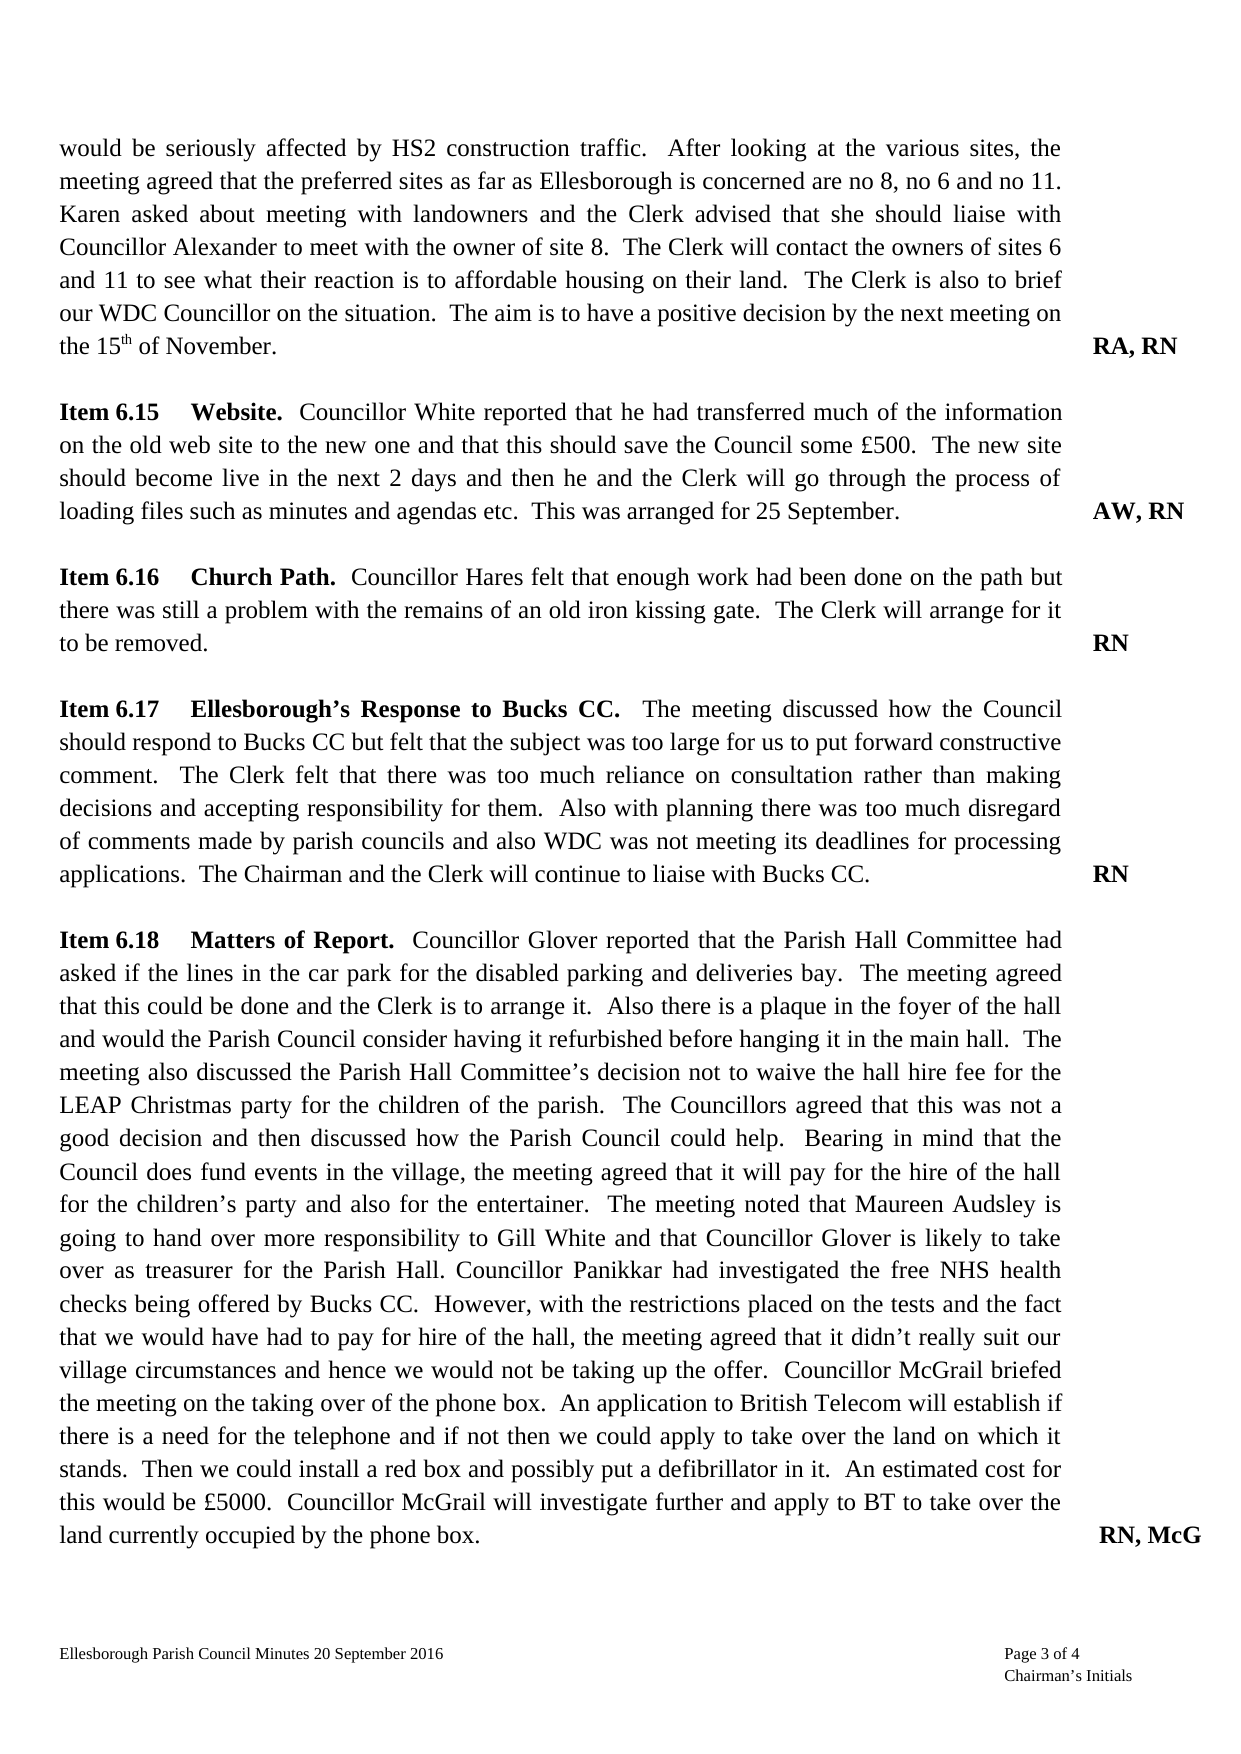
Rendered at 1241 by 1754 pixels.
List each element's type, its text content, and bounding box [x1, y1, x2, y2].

text Item 6.18 Matters of Report. Councillor Glover reported that the Parish Hall Committee had asked if the lines in the car park for the disabled parking and deliveries bay. The meeting agreed that this could be done and the Clerk is to arrange it. Also there is a plaque in the foyer of the hall and would the Parish Council consider having it refurbished before hanging it in the main hall. The meeting also discussed the Parish Hall Committee’s decision not to waive the hall hire fee for the LEAP Christmas party for the children of the parish. The Councillors agreed that this was not a good decision and then discussed how the Parish Council could help. Bearing in mind that the Council does fund events in the village, the meeting agreed that it will pay for the hire of the hall for the children’s party and also for the entertainer. The meeting noted that Maureen Audsley is going to hand over more responsibility to Gill White and that Councillor Glover is likely to take over as treasurer for the Parish Hall. Councillor Panikkar had investigated the free NHS health checks being offered by Bucks CC. However, with the restrictions placed on the tests and the fact that we would have had to pay for hire of the hall, the meeting agreed that it didn’t really suit our village circumstances and hence we would not be taking up the offer. Councillor McGrail briefed the meeting on the taking over of the phone box. An application to British Telecom will establish if there is a need for the telephone and if not then we could apply to take over the land on which it stands. Then we could install a red box and possibly put a defibrillator in it. An estimated cost for this would be £5000. Councillor McGrail will investigate further and apply to BT to take over the land currently occupied by the phone box. RN, McG [59, 925, 1063, 1548]
text Item 6.17 Ellesborough’s Response to Bucks CC. The meeting discussed how the Council should respond to Bucks CC but felt that the subject was too large for us to put forward constructive comment. The Clerk felt that there was too much reliance on consultation rather than making decisions and accepting responsibility for them. Also with planning there was too much disregard of comments made by parish councils and also WDC was not meeting its deadlines for processing applications. The Chairman and the Clerk will continue to liaise with Bucks CC. RN [59, 694, 1063, 888]
text Item 6.16 Church Path. Councillor Hares felt that enough work had been done on the path but there was still a problem with the remains of an old iron kissing gate. The Clerk will arrange for it to be removed. RN [59, 562, 1063, 657]
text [59, 133, 1063, 360]
text Item 6.15 Website. Councillor White reported that he had transferred much of the information on the old web site to the new one and that this should save the Council some £500. The new site should become live in the next 2 days and then he and the Clerk will go through the process of loading files such as minutes and agendas etc. This was arranged for 25 September. AW, RN [59, 397, 1063, 525]
